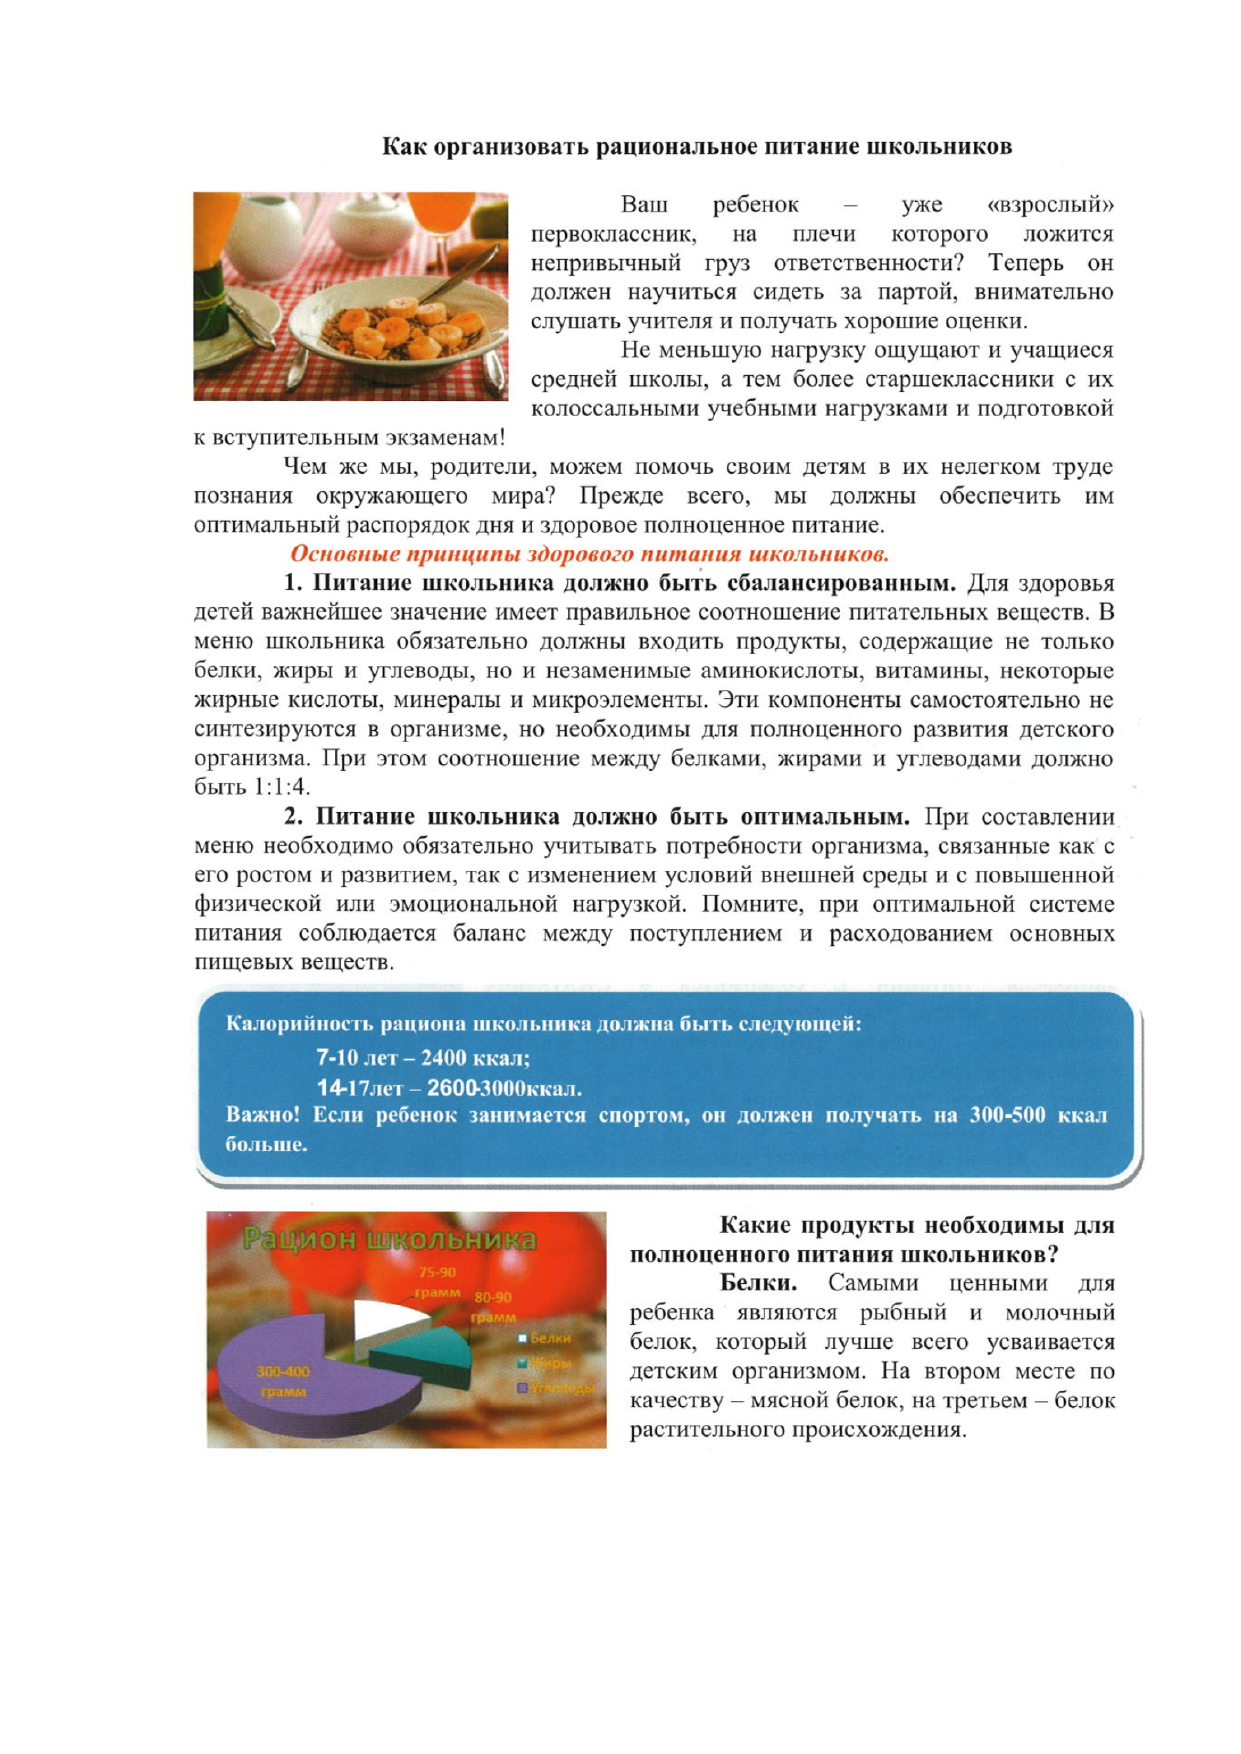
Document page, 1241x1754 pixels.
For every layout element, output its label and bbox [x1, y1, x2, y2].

picture [177, 118, 1152, 1472]
